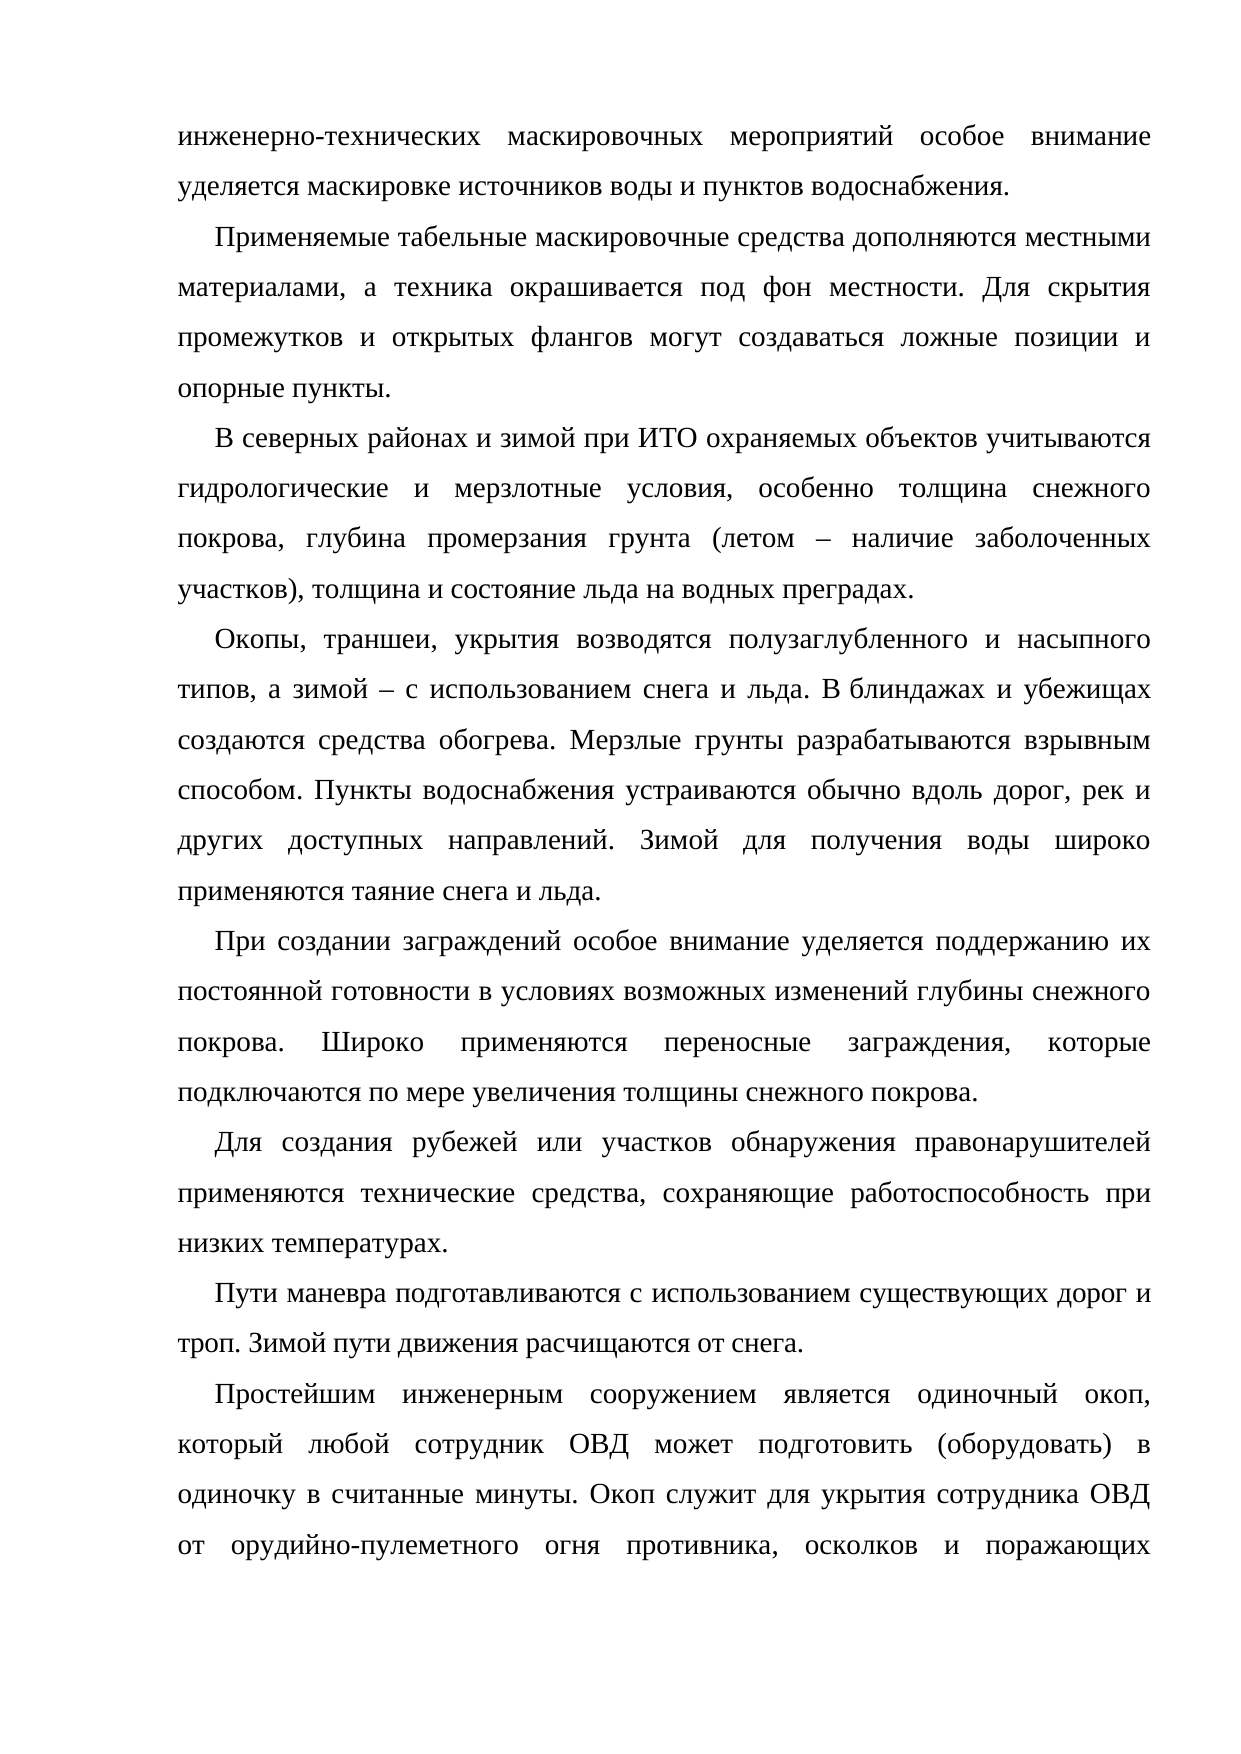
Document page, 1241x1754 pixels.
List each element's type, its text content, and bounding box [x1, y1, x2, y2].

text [177, 1376, 1152, 1560]
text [177, 118, 1152, 202]
text При создании заграждений особое внимание уделяется поддержанию их постоянной готовности в условиях возможных изменений глубины снежного покрова. Широко применяются переносные заграждения, которые подключаются по мере увеличения толщины снежного покрова. [177, 923, 1152, 1108]
text Окопы, траншеи, укрытия возводятся полузаглубленного и насыпного типов, а зимой – с использованием снега и льда. В блиндажах и убежищах создаются средства обогрева. Мерзлые грунты разрабатываются взрывным способом. Пункты водоснабжения устраиваются обычно вдоль дорог, рек и других доступных направлений. Зимой для получения воды широко применяются таяние снега и льда. [177, 621, 1152, 906]
text Применяемые табельные маскировочные средства дополняются местными материалами, а техника окрашивается под фон местности. Для скрытия промежутков и открытых флангов могут создаваться ложные позиции и опорные пункты. [177, 219, 1152, 403]
text Для создания рубежей или участков обнаружения правонарушителей применяются технические средства, сохраняющие работоспособность при низких температурах. [177, 1124, 1152, 1258]
text Пути маневра подготавливаются с использованием существующих дорог и троп. Зимой пути движения расчищаются от снега. [177, 1275, 1152, 1359]
text В северных районах и зимой при ИТО охраняемых объектов учитываются гидрологические и мерзлотные условия, особенно толщина снежного покрова, глубина промерзания грунта (летом – наличие заболоченных участков), толщина и состояние льда на водных преградах. [177, 420, 1152, 604]
